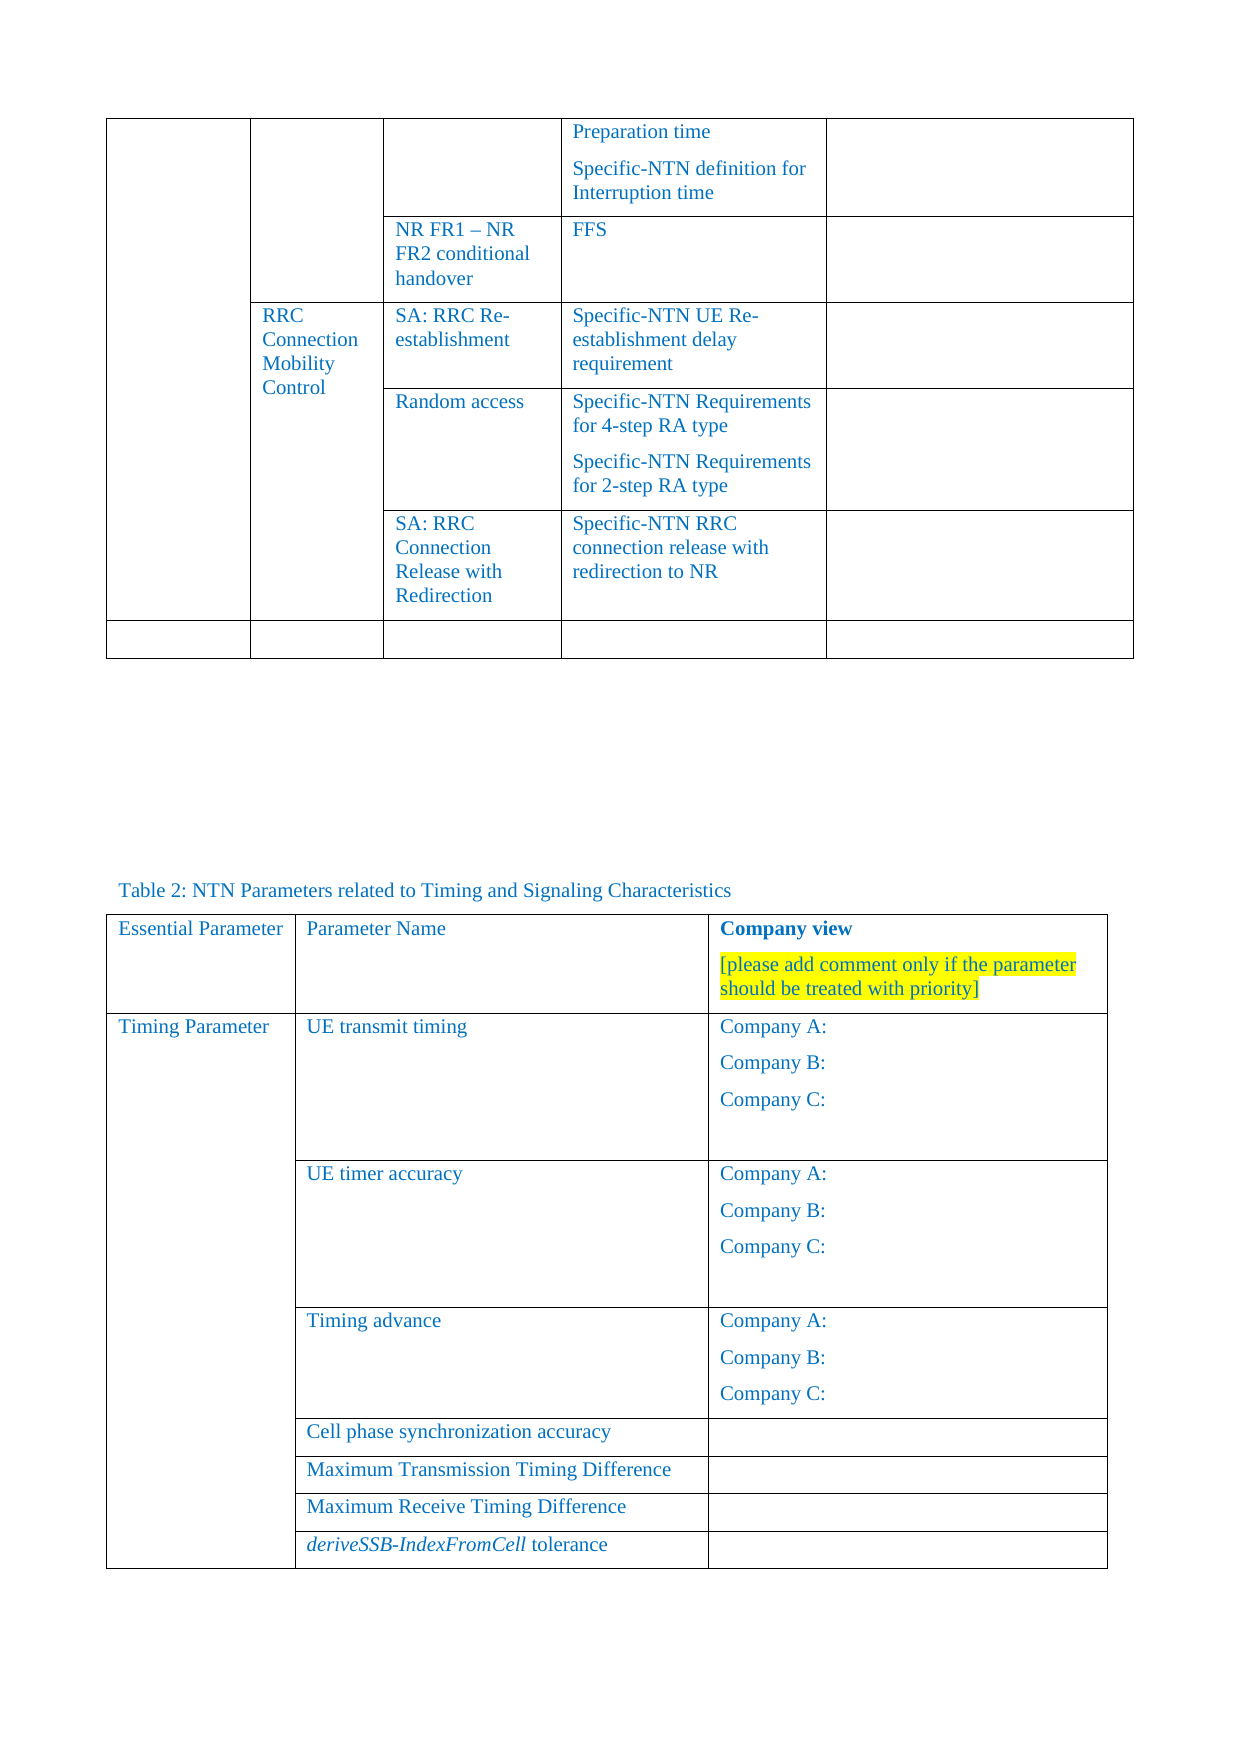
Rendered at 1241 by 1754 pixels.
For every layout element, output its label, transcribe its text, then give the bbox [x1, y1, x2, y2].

table_cell UE timer accuracy [296, 1161, 708, 1307]
table_cell [709, 1419, 1107, 1456]
table_cell Timing advance [296, 1308, 708, 1418]
table_cell [709, 1532, 1107, 1568]
table_cell [827, 303, 1133, 388]
table_cell Maximum Receive Timing Difference [296, 1494, 708, 1531]
table_cell NR FR1 – NR FR2 conditional handover [384, 217, 561, 302]
table_cell FFS [562, 217, 826, 302]
table_cell RRC Connection Mobility Control [251, 303, 383, 620]
table_cell SA: RRC Re-establishment [384, 303, 561, 388]
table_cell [384, 119, 561, 216]
table_cell [827, 119, 1133, 216]
table_cell Maximum Transmission Timing Difference [296, 1457, 708, 1493]
table_cell Timing Parameter [107, 1014, 295, 1568]
table_cell Specific-NTN Requirements for 4-step RA type Specific-NTN Requirements for 2-step RA type [562, 389, 826, 510]
table_header Parameter Name [296, 915, 708, 1013]
table_cell Company A: Company B: Company C: [709, 1161, 1107, 1307]
table_cell [827, 621, 1133, 657]
table_cell deriveSSB-IndexFromCell tolerance [296, 1532, 708, 1568]
table_cell [107, 621, 250, 657]
table_cell [709, 1457, 1107, 1493]
table_cell SA: RRC Connection Release with Redirection [384, 511, 561, 620]
table_header Essential Parameter [107, 915, 295, 1013]
table_cell [827, 389, 1133, 510]
table_cell [709, 1494, 1107, 1531]
table_cell [384, 621, 561, 657]
table_cell [562, 621, 826, 657]
table_cell Specific-NTN UE Re-establishment delay requirement [562, 303, 826, 388]
text Table 2: NTN Parameters related to Timing and Signaling Characteristics [118, 878, 1122, 902]
table_cell Company A: Company B: Company C: [709, 1014, 1107, 1160]
table_cell Specific-NTN RRC connection release with redirection to NR [562, 511, 826, 620]
table_cell [251, 621, 383, 657]
table_cell Company A: Company B: Company C: [709, 1308, 1107, 1418]
table_cell [827, 217, 1133, 302]
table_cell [562, 119, 826, 216]
table_header Company view [please add comment only if the parameter should be treated with priority] [709, 915, 1107, 1013]
table_cell Random access [384, 389, 561, 510]
table_cell [827, 511, 1133, 620]
table_cell UE transmit timing [296, 1014, 708, 1160]
table_cell Cell phase synchronization accuracy [296, 1419, 708, 1456]
